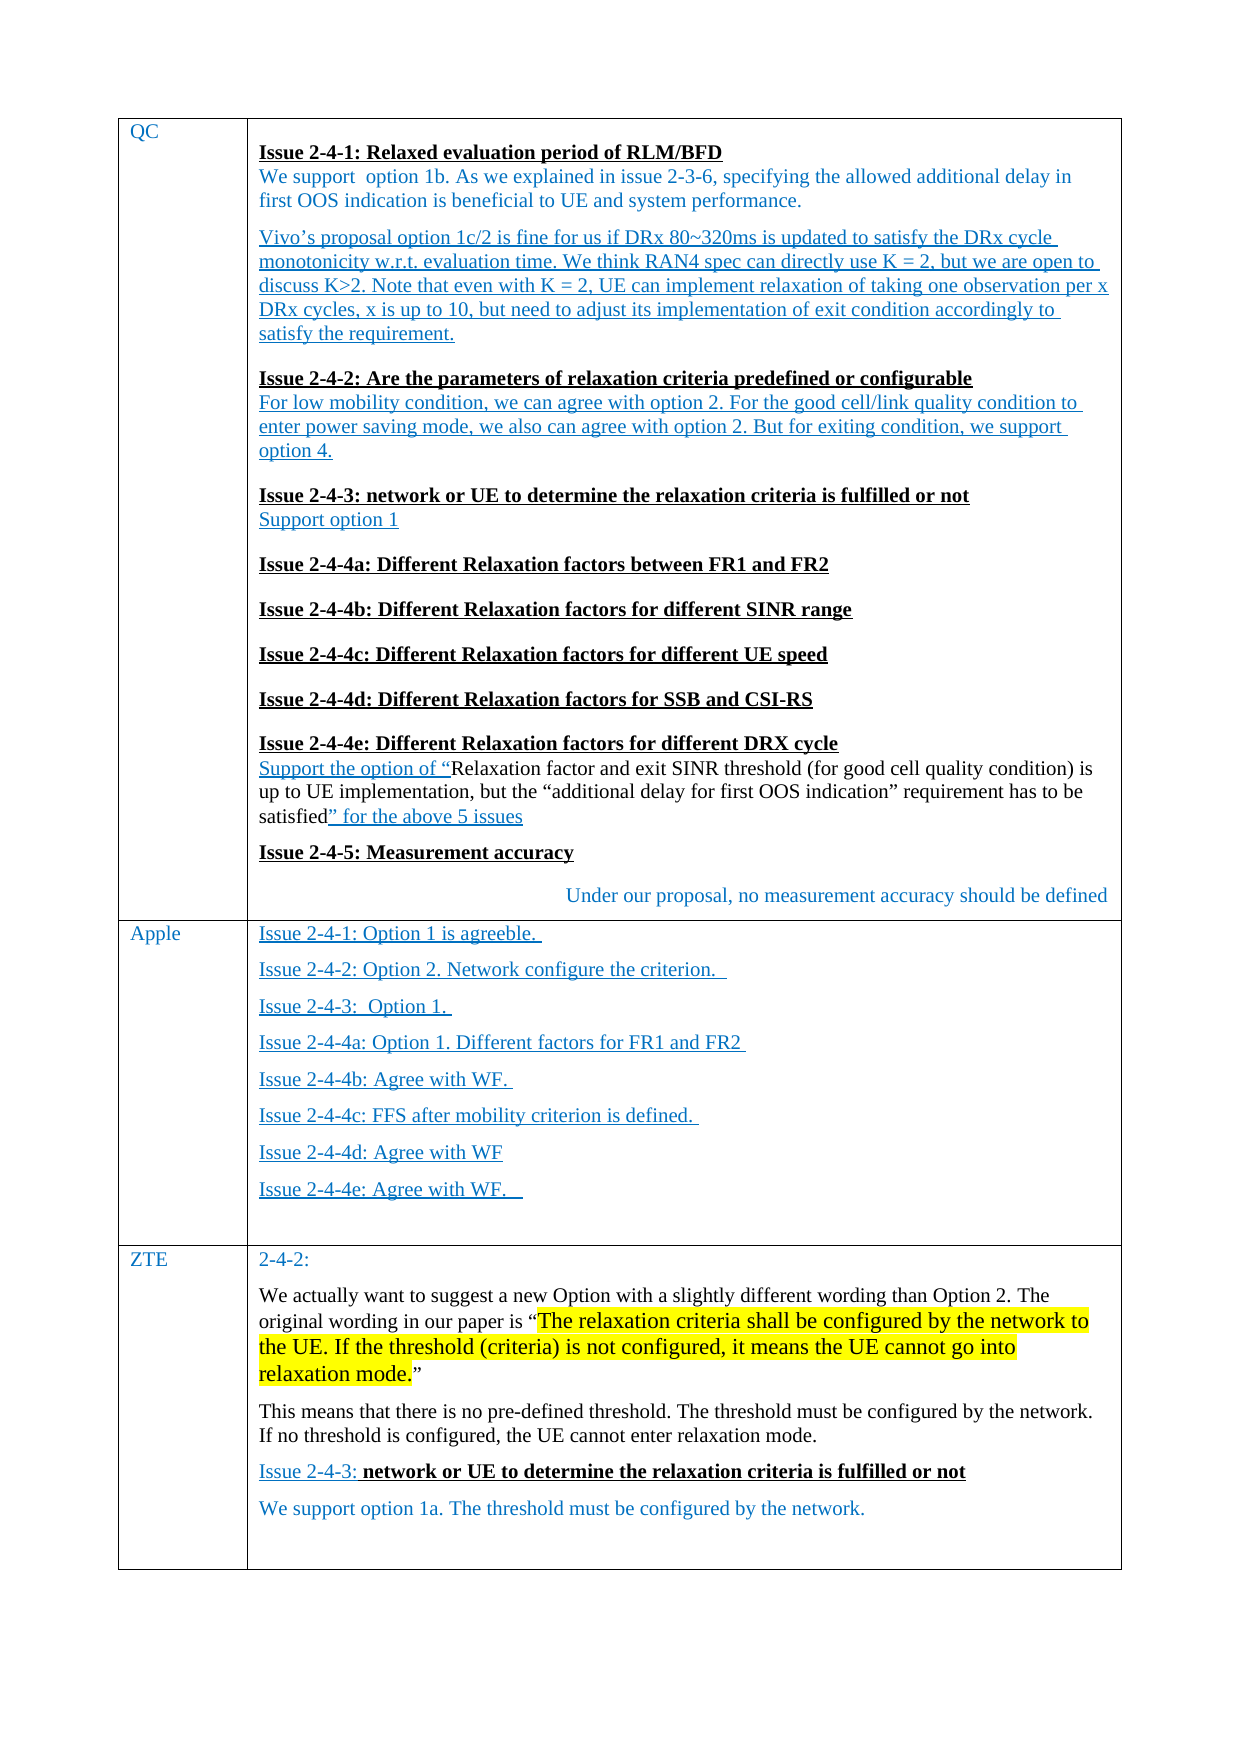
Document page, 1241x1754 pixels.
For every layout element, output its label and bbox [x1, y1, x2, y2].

table_cell [248, 921, 1121, 1245]
table_cell [248, 119, 1121, 919]
table_cell [119, 1246, 247, 1569]
table_cell [119, 921, 247, 1245]
table_cell [248, 1246, 1121, 1569]
table_cell [119, 119, 247, 919]
